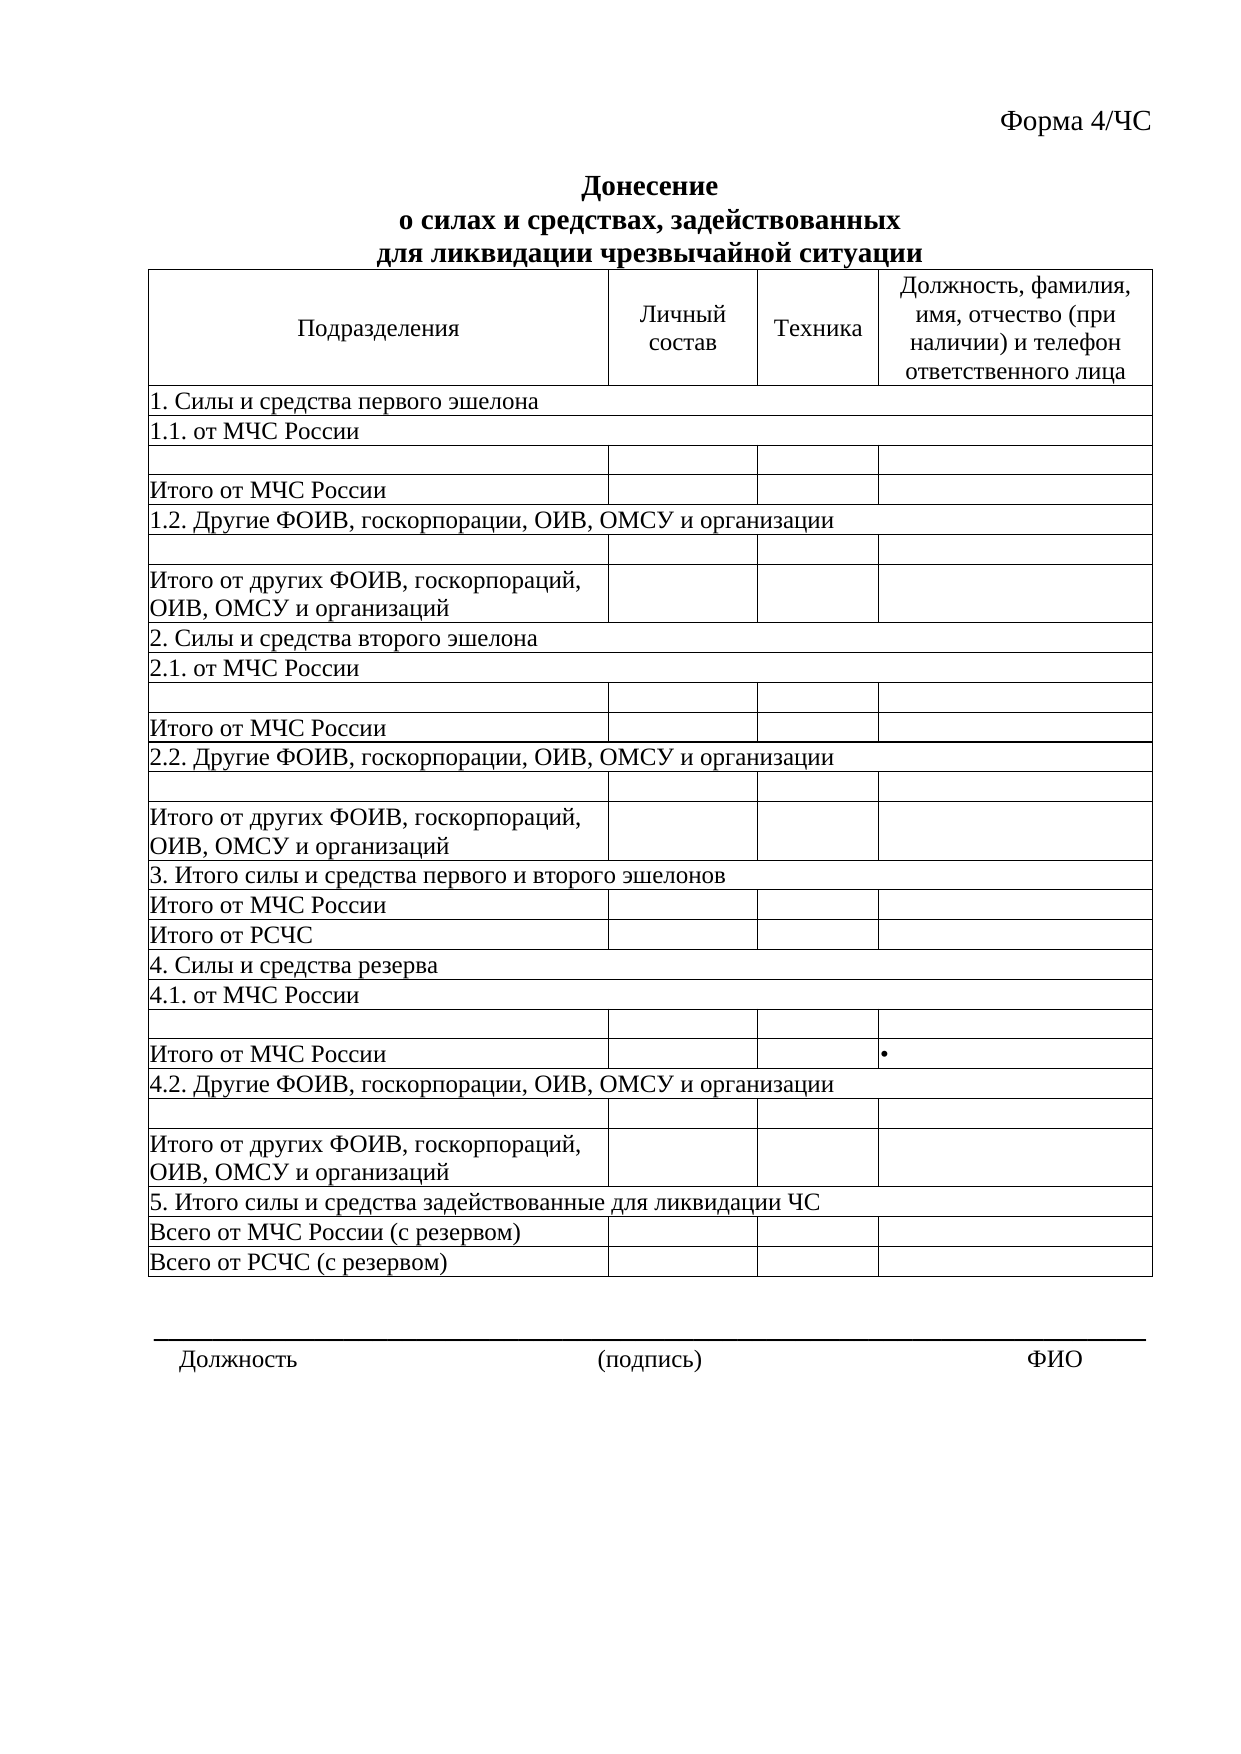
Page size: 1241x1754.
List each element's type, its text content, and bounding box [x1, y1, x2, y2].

table_cell [609, 446, 757, 474]
table_cell Итого от МЧС России [149, 1039, 608, 1068]
table_header Личный состав [609, 270, 757, 385]
table_cell [758, 920, 878, 949]
table_cell [609, 475, 757, 504]
table_cell [879, 535, 1152, 564]
table_cell [879, 1129, 1152, 1186]
table_cell [609, 1099, 757, 1128]
text для ликвидации чрезвычайной ситуации [148, 235, 1152, 269]
table_cell 1. Силы и средства первого эшелона [149, 386, 1152, 415]
table_cell [879, 772, 1152, 801]
table_cell [879, 475, 1152, 504]
table_cell [879, 1247, 1152, 1276]
table_cell Всего от МЧС России (с резервом) [149, 1217, 608, 1246]
table_cell [879, 890, 1152, 919]
table_cell [758, 1099, 878, 1128]
table_cell [879, 1217, 1152, 1246]
table_cell [609, 683, 757, 712]
table_cell [758, 446, 878, 474]
table_cell [758, 535, 878, 564]
text Должность (подпись) ФИО [148, 1344, 1152, 1372]
table_cell Итого от других ФОИВ, госкорпораций, ОИВ, ОМСУ и организаций [149, 802, 608, 859]
table_cell 4.2. Другие ФОИВ, госкорпорации, ОИВ, ОМСУ и организации [149, 1069, 1152, 1098]
table_cell • [879, 1039, 1152, 1068]
table_cell 1.2. Другие ФОИВ, госкорпорации, ОИВ, ОМСУ и организации [149, 505, 1152, 534]
table_cell [609, 890, 757, 919]
table_cell [758, 1129, 878, 1186]
table_cell Итого от других ФОИВ, госкорпораций, ОИВ, ОМСУ и организаций [149, 1129, 608, 1186]
table_cell [758, 1217, 878, 1246]
table_header Подразделения [149, 270, 608, 385]
table_cell 2. Силы и средства второго эшелона [149, 623, 1152, 652]
table_cell [879, 1010, 1152, 1038]
table_cell [758, 1247, 878, 1276]
table_cell [758, 565, 878, 622]
table_cell [149, 446, 608, 474]
table_cell [609, 535, 757, 564]
table_cell [879, 683, 1152, 712]
table_cell [609, 1010, 757, 1038]
table_cell [149, 1099, 608, 1128]
table_cell [609, 772, 757, 801]
text о силах и средствах, задействованных [148, 202, 1152, 235]
table_cell Итого от других ФОИВ, госкорпораций, ОИВ, ОМСУ и организаций [149, 565, 608, 622]
table_cell [609, 802, 757, 859]
table_cell 2.1. от МЧС России [149, 653, 1152, 682]
table_cell 1.1. от МЧС России [149, 416, 1152, 444]
table_header Должность, фамилия, имя, отчество (при наличии) и телефон ответственного лица [879, 270, 1152, 385]
table_cell Итого от МЧС России [149, 890, 608, 919]
table_cell [758, 713, 878, 741]
table_cell [149, 535, 608, 564]
table_cell [879, 565, 1152, 622]
table_cell Итого от МЧС России [149, 713, 608, 741]
table_cell [879, 920, 1152, 949]
table_cell [879, 1099, 1152, 1128]
table_cell 4.1. от МЧС России [149, 980, 1152, 1008]
table_cell Всего от РСЧС (с резервом) [149, 1247, 608, 1276]
table_cell [758, 1010, 878, 1038]
table_header Техника [758, 270, 878, 385]
table_cell [758, 802, 878, 859]
text ____________________________________________________________________ [148, 1310, 1152, 1344]
table_cell [609, 920, 757, 949]
table_cell [758, 890, 878, 919]
table_cell [609, 565, 757, 622]
table_cell [149, 683, 608, 712]
table_cell [879, 446, 1152, 474]
text Донесение [148, 168, 1152, 202]
table_cell 4. Силы и средства резерва [149, 950, 1152, 979]
table_cell [758, 475, 878, 504]
table_cell Итого от РСЧС [149, 920, 608, 949]
table_cell 3. Итого силы и средства первого и второго эшелонов [149, 861, 1152, 889]
table_cell 5. Итого силы и средства задействованные для ликвидации ЧС [149, 1187, 1152, 1216]
table_cell [758, 1039, 878, 1068]
table_cell [609, 1247, 757, 1276]
table_cell [879, 802, 1152, 859]
table_cell [149, 1010, 608, 1038]
table_cell [149, 772, 608, 801]
table_cell [609, 1039, 757, 1068]
table_cell [609, 1217, 757, 1246]
table_cell [758, 683, 878, 712]
table_cell [609, 713, 757, 741]
text Форма 4/ЧС [148, 103, 1152, 137]
table_cell Итого от МЧС России [149, 475, 608, 504]
table_cell [758, 772, 878, 801]
table_cell [609, 1129, 757, 1186]
table_cell 2.2. Другие ФОИВ, госкорпорации, ОИВ, ОМСУ и организации [149, 743, 1152, 771]
table_cell [879, 713, 1152, 741]
